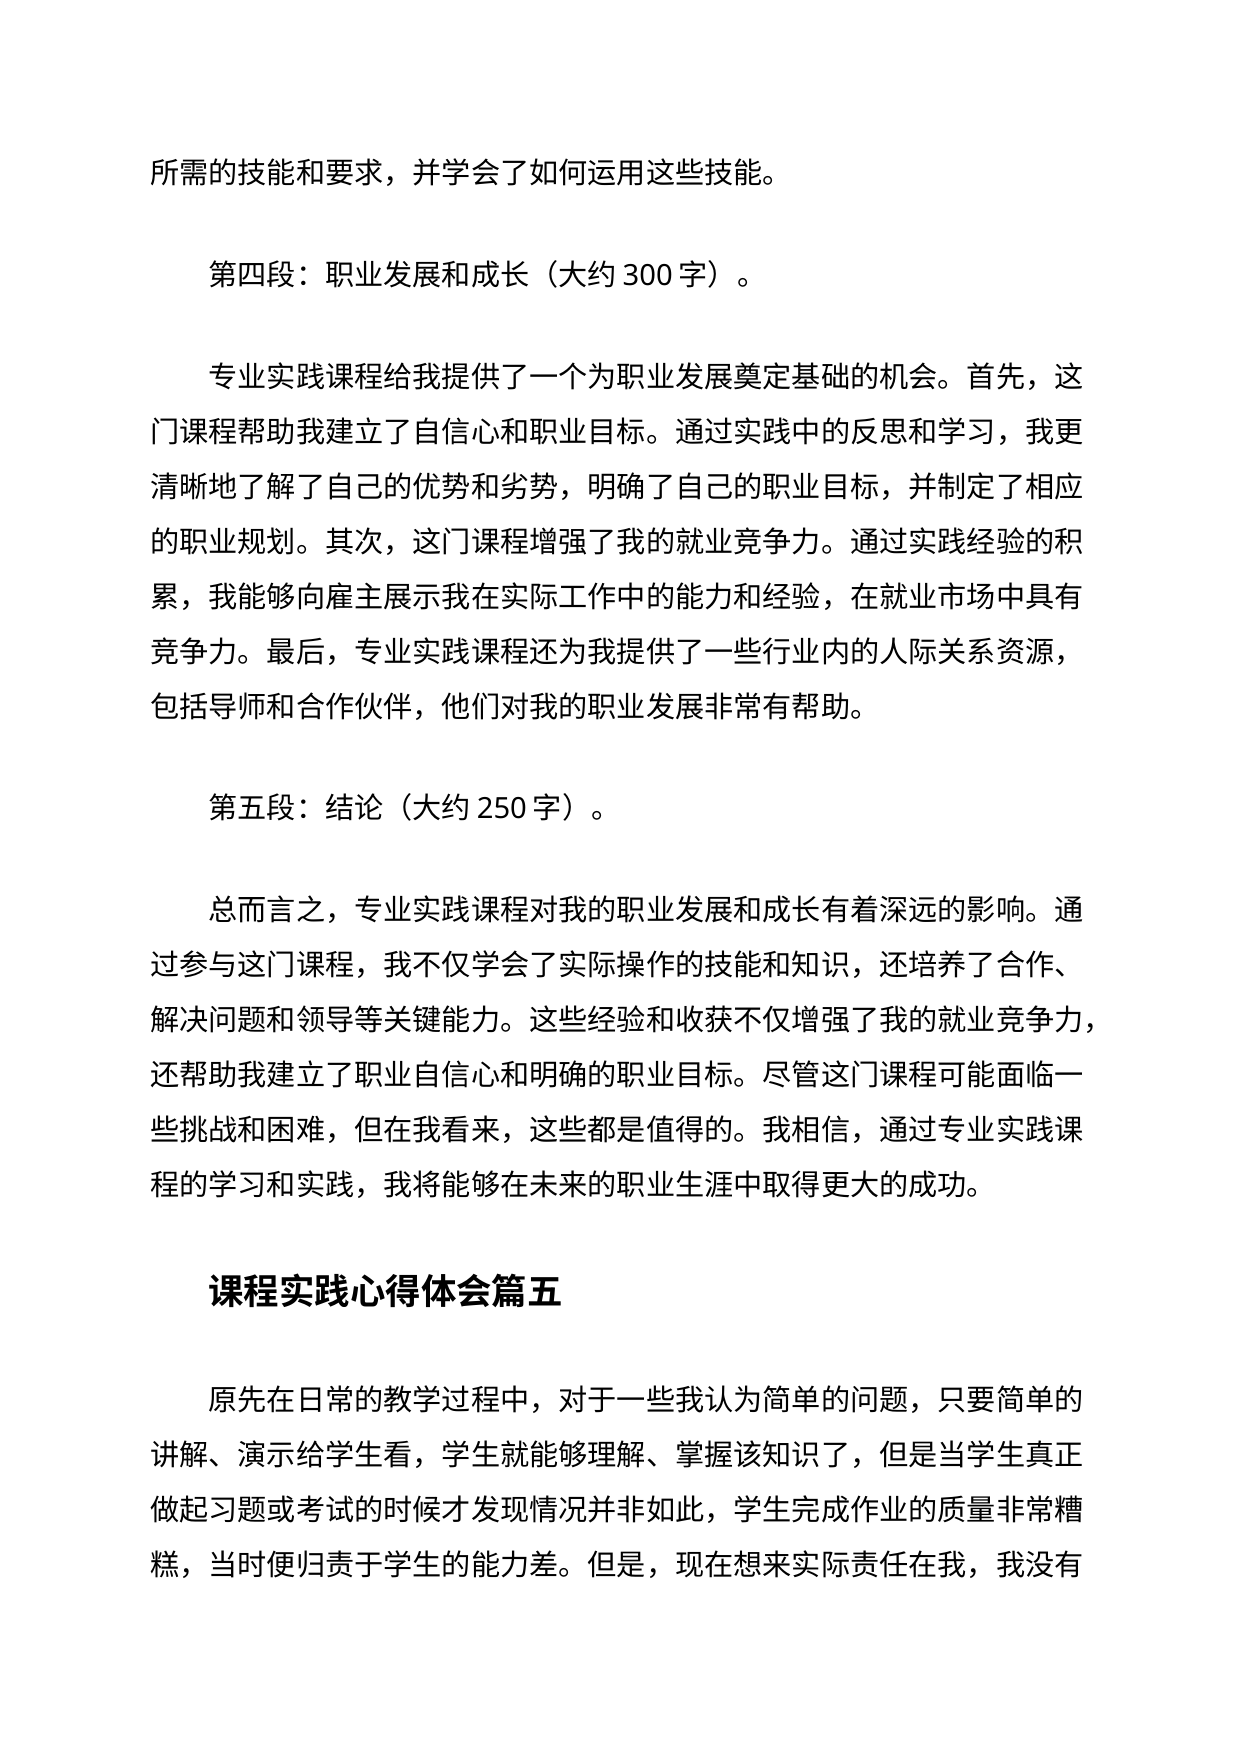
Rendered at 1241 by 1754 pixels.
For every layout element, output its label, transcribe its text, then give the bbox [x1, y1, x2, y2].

text 课程实践心得体会篇五 [150, 1263, 1090, 1314]
text 专业实践课程给我提供了一个为职业发展奠定基础的机会。首先，这门课程帮助我建立了自信心和职业目标。通过实践中的反思和学习，我更清晰地了解了自己的优势和劣势，明确了自己的职业目标，并制定了相应的职业规划。其次，这门课程增强了我的就业竞争力。通过实践经验的积累，我能够向雇主展示我在实际工作中的能力和经验，在就业市场中具有竞争力。最后，专业实践课程还为我提供了一些行业内的人际关系资源，包括导师和合作伙伴，他们对我的职业发展非常有帮助。 [150, 354, 1090, 725]
text 总而言之，专业实践课程对我的职业发展和成长有着深远的影响。通过参与这门课程，我不仅学会了实际操作的技能和知识，还培养了合作、解决问题和领导等关键能力。这些经验和收获不仅增强了我的就业竞争力，还帮助我建立了职业自信心和明确的职业目标。尽管这门课程可能面临一些挑战和困难，但在我看来，这些都是值得的。我相信，通过专业实践课程的学习和实践，我将能够在未来的职业生涯中取得更大的成功。 [150, 887, 1090, 1204]
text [150, 150, 1090, 192]
text 第五段：结论（大约250字）。 [150, 785, 1090, 827]
text 第四段：职业发展和成长（大约300字）。 [150, 252, 1090, 294]
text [150, 1377, 1090, 1583]
